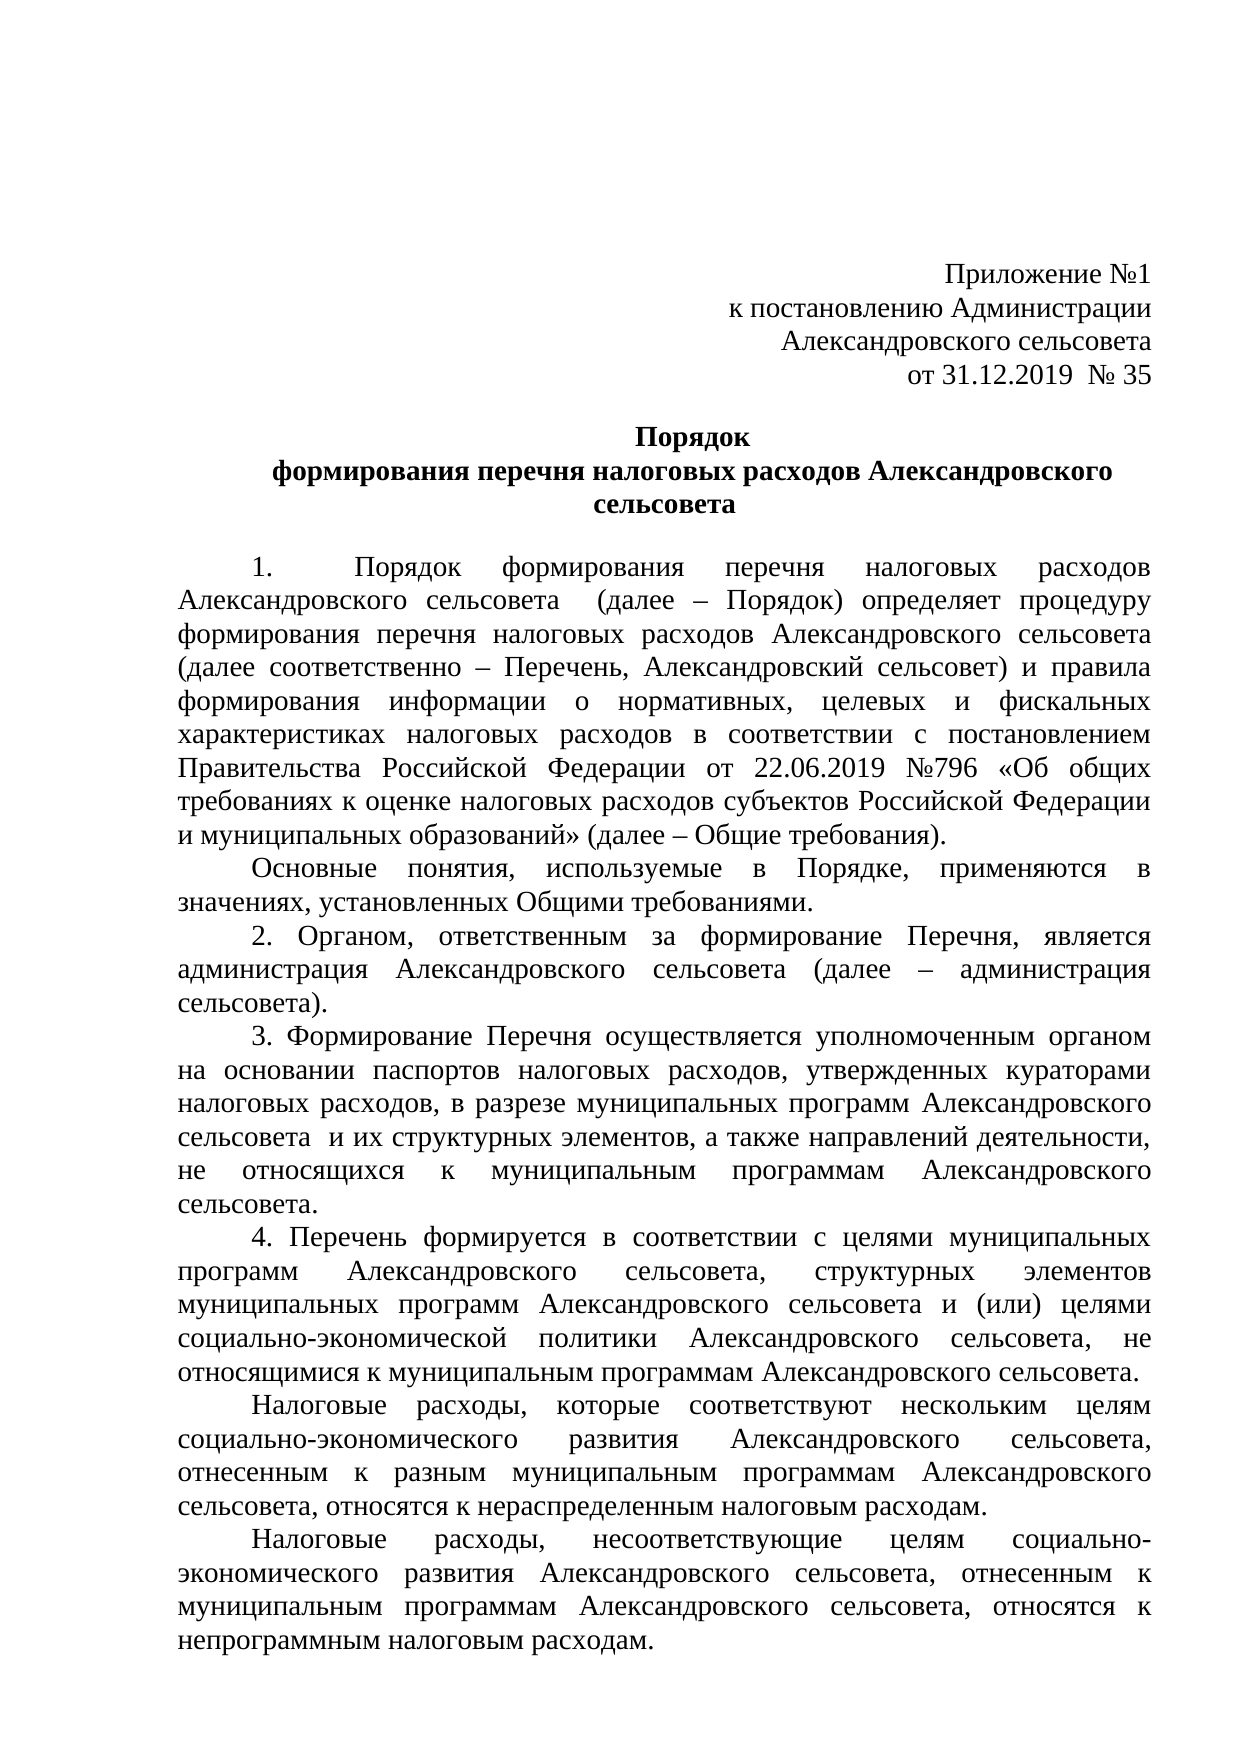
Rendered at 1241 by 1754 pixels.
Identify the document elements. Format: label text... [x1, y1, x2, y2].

text Александровского сельсовета [177, 323, 1152, 357]
text 2. Органом, ответственным за формирование Перечня, является администрация Александровского сельсовета (далее – администрация сельсовета). [177, 918, 1152, 1018]
text Приложение №1 [177, 256, 1152, 290]
text формирования перечня налоговых расходов Александровского сельсовета [177, 453, 1152, 520]
text Налоговые расходы, которые соответствуют нескольким целям социально-экономического развития Александровского сельсовета, отнесенным к разным муниципальным программам Александровского сельсовета, относятся к нераспределенным налоговым расходам. [177, 1387, 1152, 1521]
text Порядок [177, 419, 1152, 453]
text 3. Формирование Перечня осуществляется уполномоченным органом на основании паспортов налоговых расходов, утвержденных кураторами налоговых расходов, в разрезе муниципальных программ Александровского сельсовета и их структурных элементов, а также направлений деятельности, не относящихся к муниципальным программам Александровского сельсовета. [177, 1018, 1152, 1219]
text 4. Перечень формируется в соответствии с целями муниципальных программ Александровского сельсовета, структурных элементов муниципальных программ Александровского сельсовета и (или) целями социально-экономической политики Александровского сельсовета, не относящимися к муниципальным программам Александровского сельсовета. [177, 1219, 1152, 1387]
text от 31.12.2019 № 35 [177, 357, 1152, 391]
text Налоговые расходы, несоответствующие целям социально-экономического развития Александровского сельсовета, отнесенным к муниципальным программам Александровского сельсовета, относятся к непрограммным налоговым расходам. [177, 1521, 1152, 1656]
text 1. Порядок формирования перечня налоговых расходов Александровского сельсовета (далее – Порядок) определяет процедуру формирования перечня налоговых расходов Александровского сельсовета (далее соответственно – Перечень, Александровский сельсовет) и правила формирования информации о нормативных, целевых и фискальных характеристиках налоговых расходов в соответствии с постановлением Правительства Российской Федерации от 22.06.2019 №796 «Об общих требованиях к оценке налоговых расходов субъектов Российской Федерации и муниципальных образований» (далее – Общие требования). [177, 549, 1152, 851]
text Основные понятия, используемые в Порядке, применяются в значениях, установленных Общими требованиями. [177, 851, 1152, 918]
text к постановлению Администрации [177, 290, 1152, 323]
